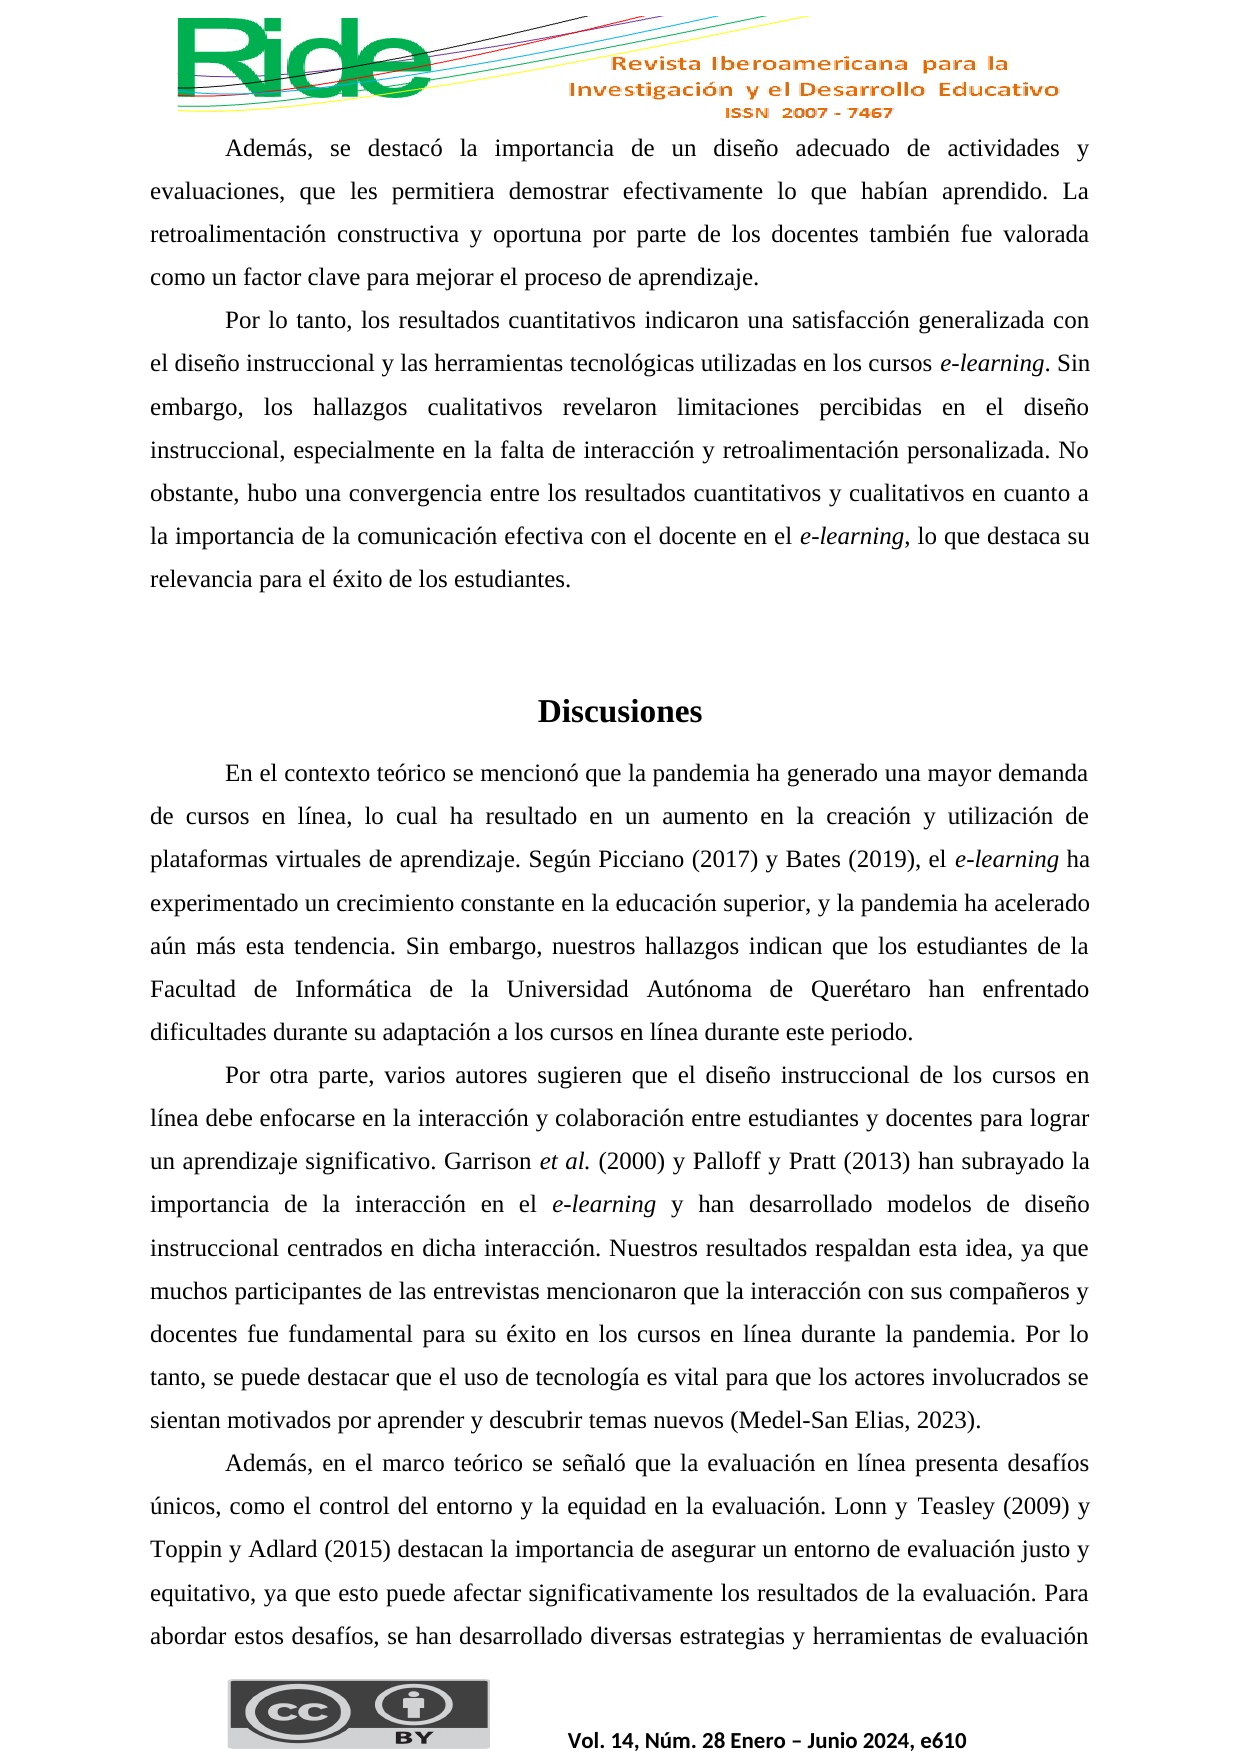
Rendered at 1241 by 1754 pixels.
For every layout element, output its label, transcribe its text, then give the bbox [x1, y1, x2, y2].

picture [177, 16, 1063, 121]
text Además, se destacó la importancia de un diseño adecuado de actividades y evaluaciones, que les permitiera demostrar efectivamente lo que habían aprendido. La retroalimentación constructiva y oportuna por parte de los docentes también fue valorada como un factor clave para mejorar el proceso de aprendizaje. [150, 133, 1090, 291]
text Discusiones [150, 691, 1090, 729]
text En el contexto teórico se mencionó que la pandemia ha generado una mayor demanda de cursos en línea, lo cual ha resultado en un aumento en la creación y utilización de plataformas virtuales de aprendizaje. Según Picciano (2017) y Bates (2019), el e-learning ha experimentado un crecimiento constante en la educación superior, y la pandemia ha acelerado aún más esta tendencia. Sin embargo, nuestros hallazgos indican que los estudiantes de la Facultad de Informática de la Universidad Autónoma de Querétaro han enfrentado dificultades durante su adaptación a los cursos en línea durante este periodo. [150, 758, 1090, 1046]
text Por otra parte, varios autores sugieren que el diseño instruccional de los cursos en línea debe enfocarse en la interacción y colaboración entre estudiantes y docentes para lograr un aprendizaje significativo. Garrison et al. (2000) y Palloff y Pratt (2013) han subrayado la importancia de la interacción en el e-learning y han desarrollado modelos de diseño instruccional centrados en dicha interacción. Nuestros resultados respaldan esta idea, ya que muchos participantes de las entrevistas mencionaron que la interacción con sus compañeros y docentes fue fundamental para su éxito en los cursos en línea durante la pandemia. Por lo tanto, se puede destacar que el uso de tecnología es vital para que los actores involucrados se sientan motivados por aprender y descubrir temas nuevos (Medel-San Elias, 2023). [150, 1060, 1090, 1434]
picture [227, 1679, 490, 1749]
text Por lo tanto, los resultados cuantitativos indicaron una satisfacción generalizada con el diseño instruccional y las herramientas tecnológicas utilizadas en los cursos e-learning. Sin embargo, los hallazgos cualitativos revelaron limitaciones percibidas en el diseño instruccional, especialmente en la falta de interacción y retroalimentación personalizada. No obstante, hubo una convergencia entre los resultados cuantitativos y cualitativos en cuanto a la importancia de la comunicación efectiva con el docente en el e-learning, lo que destaca su relevancia para el éxito de los estudiantes. [150, 305, 1090, 593]
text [150, 1448, 1090, 1649]
